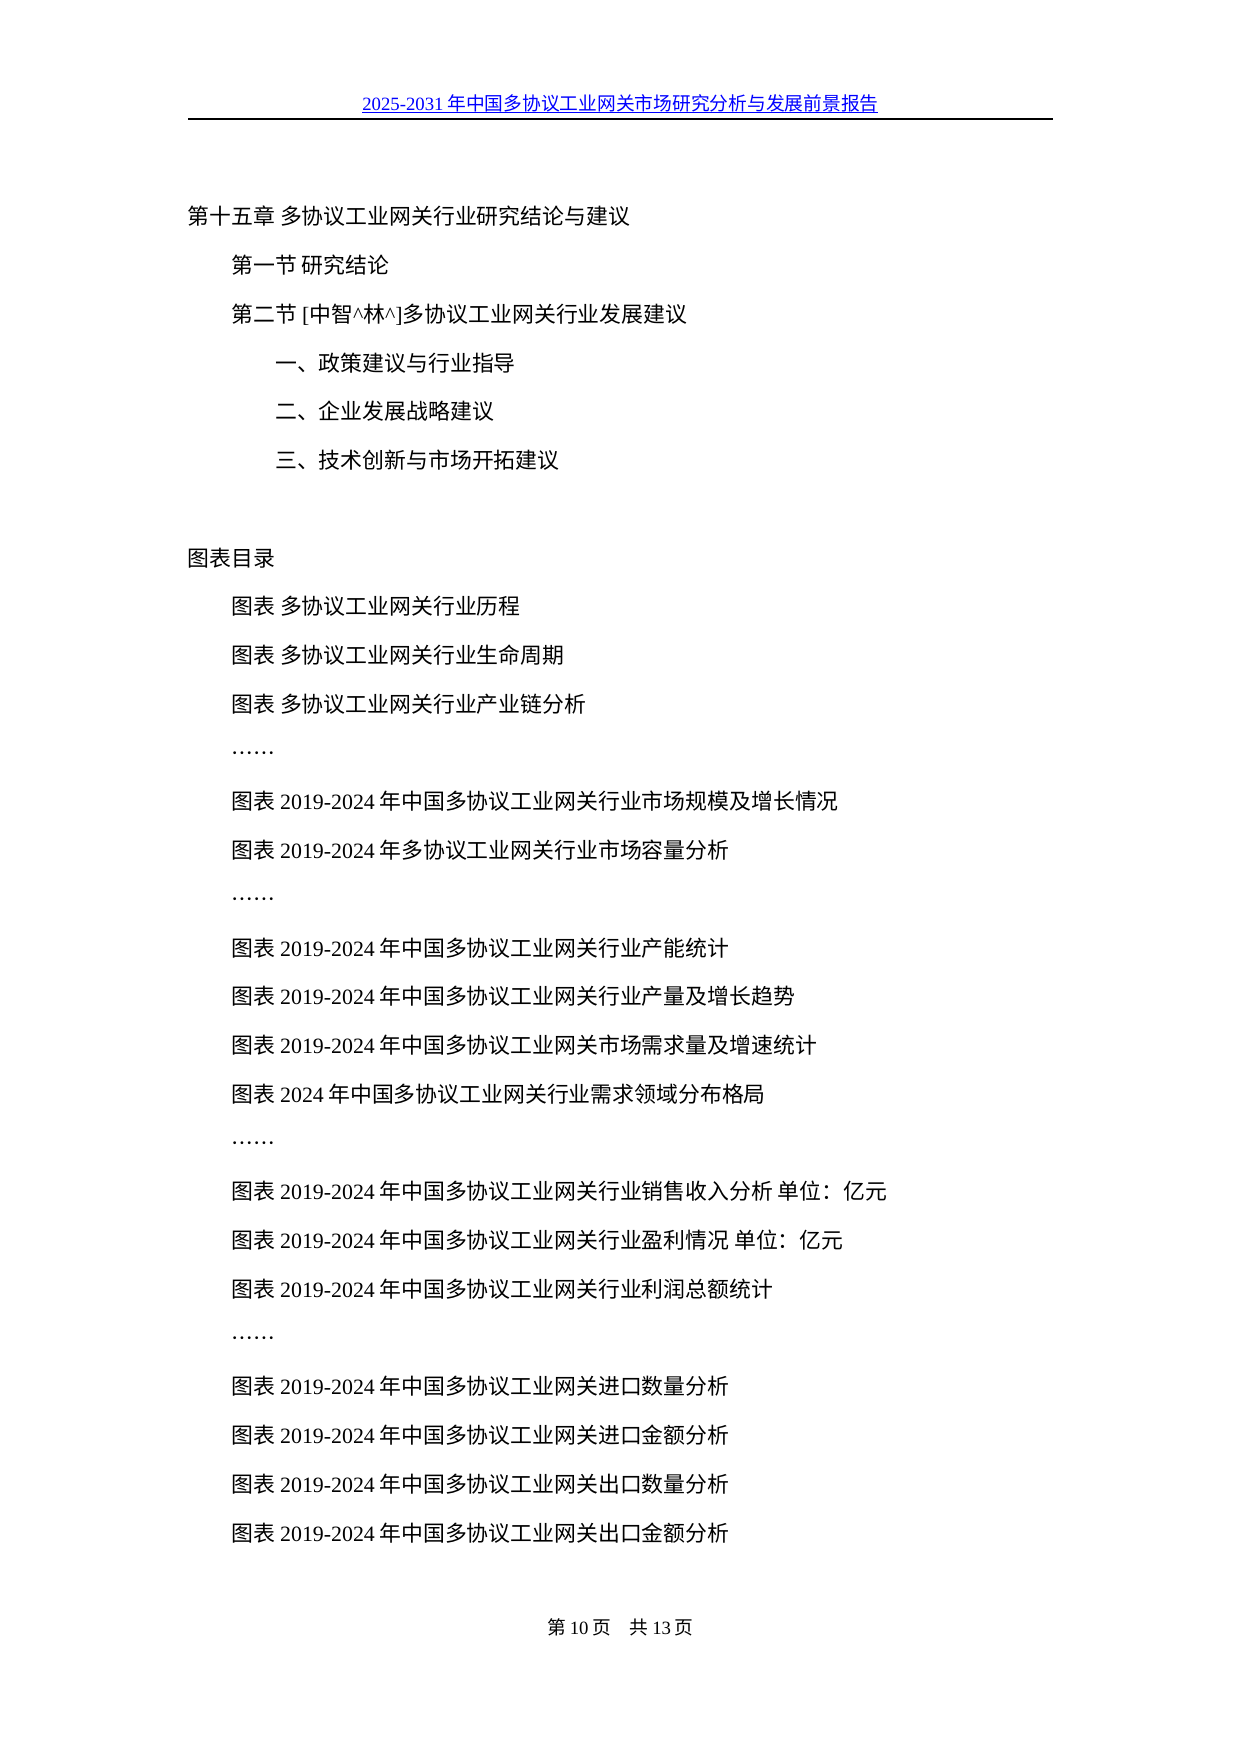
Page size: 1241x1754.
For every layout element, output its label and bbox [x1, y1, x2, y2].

text [187, 150, 1053, 1548]
